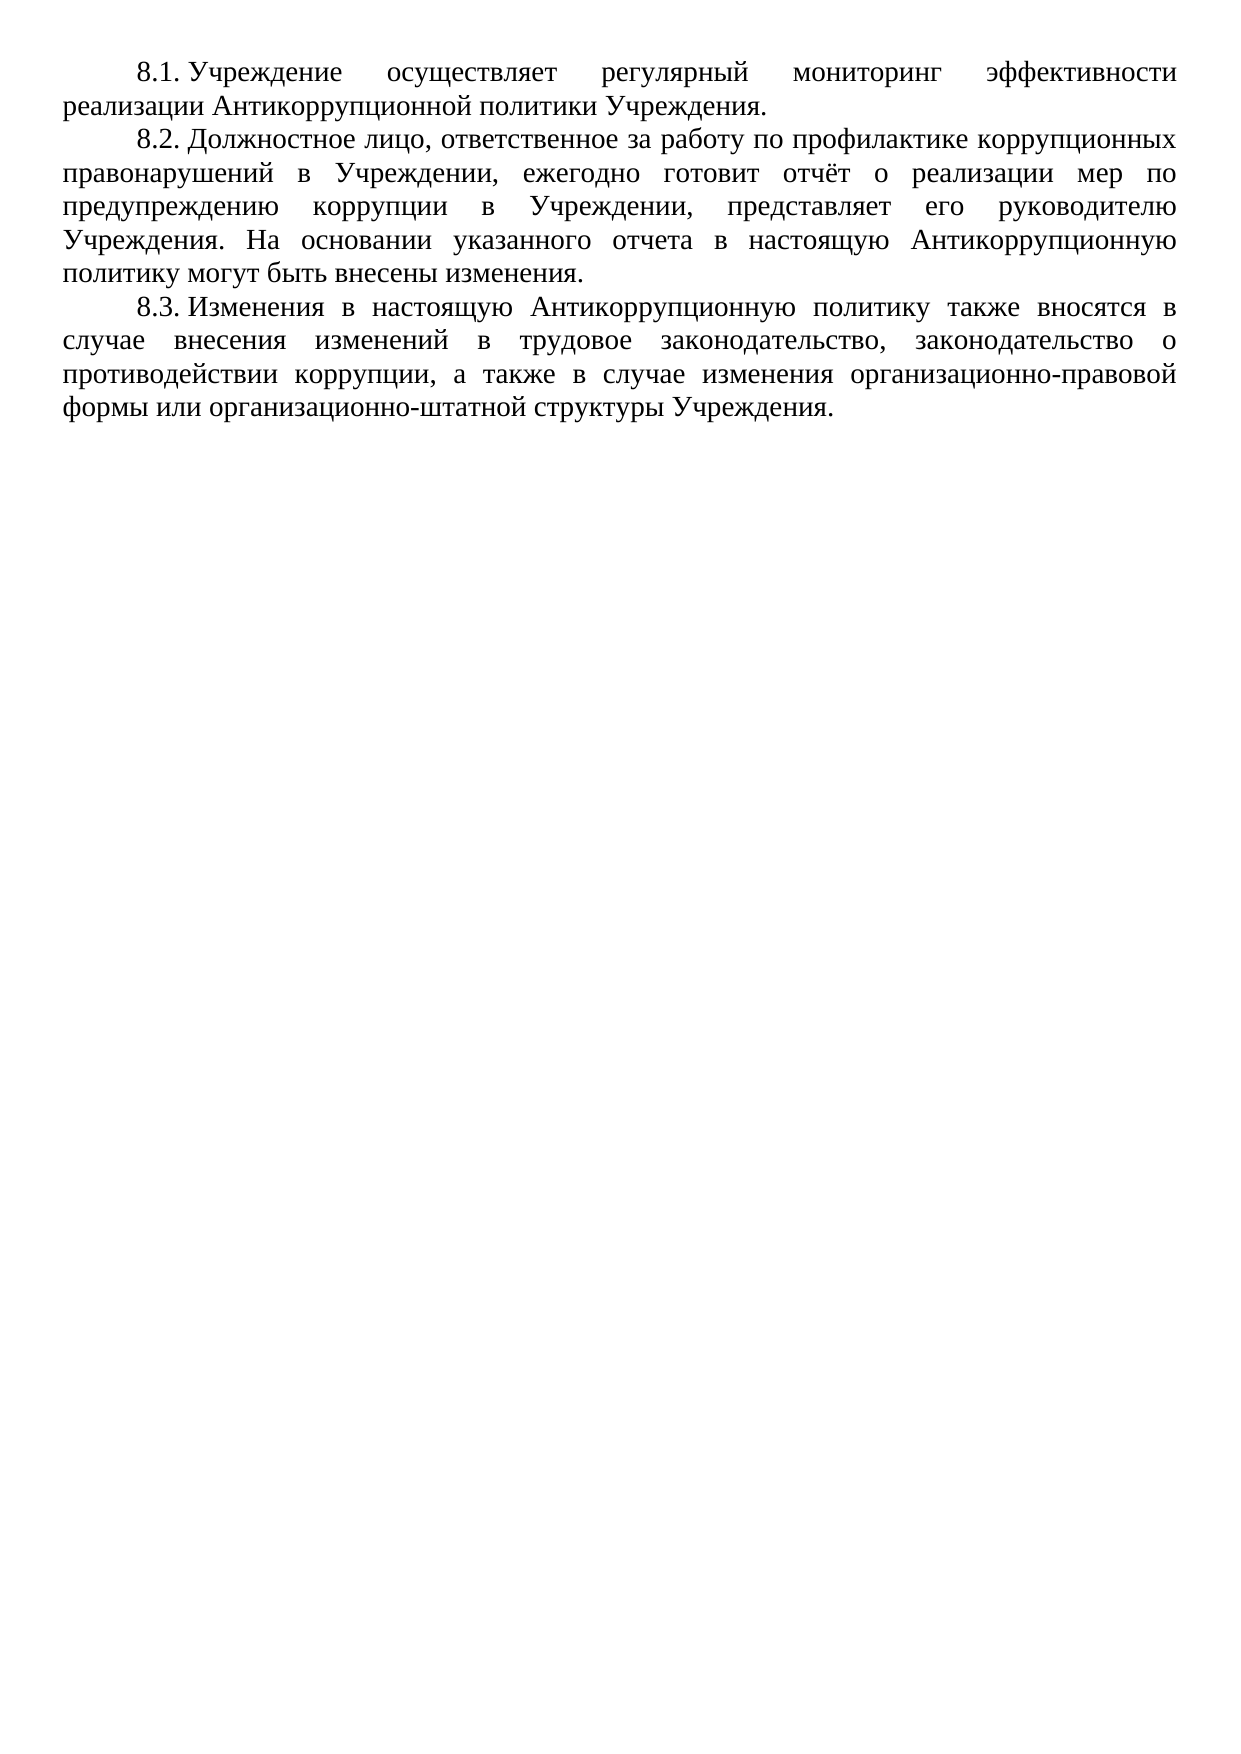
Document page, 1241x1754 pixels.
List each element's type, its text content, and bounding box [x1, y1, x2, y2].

text 8.3. Изменения в настоящую Антикоррупционную политику также вносятся в случае внесения изменений в трудовое законодательство, законодательство о противодействии коррупции, а также в случае изменения организационно-правовой формы или организационно-штатной структуры Учреждения. [62, 289, 1178, 423]
text 8.2. Должностное лицо, ответственное за работу по профилактике коррупционных правонарушений в Учреждении, ежегодно готовит отчёт о реализации мер по предупреждению коррупции в Учреждении, представляет его руководителю Учреждения. На основании указанного отчета в настоящую Антикоррупционную политику могут быть внесены изменения. [62, 121, 1178, 289]
text 8.1. Учреждение осуществляет регулярный мониторинг эффективности реализации Антикоррупционной политики Учреждения. [62, 54, 1178, 121]
